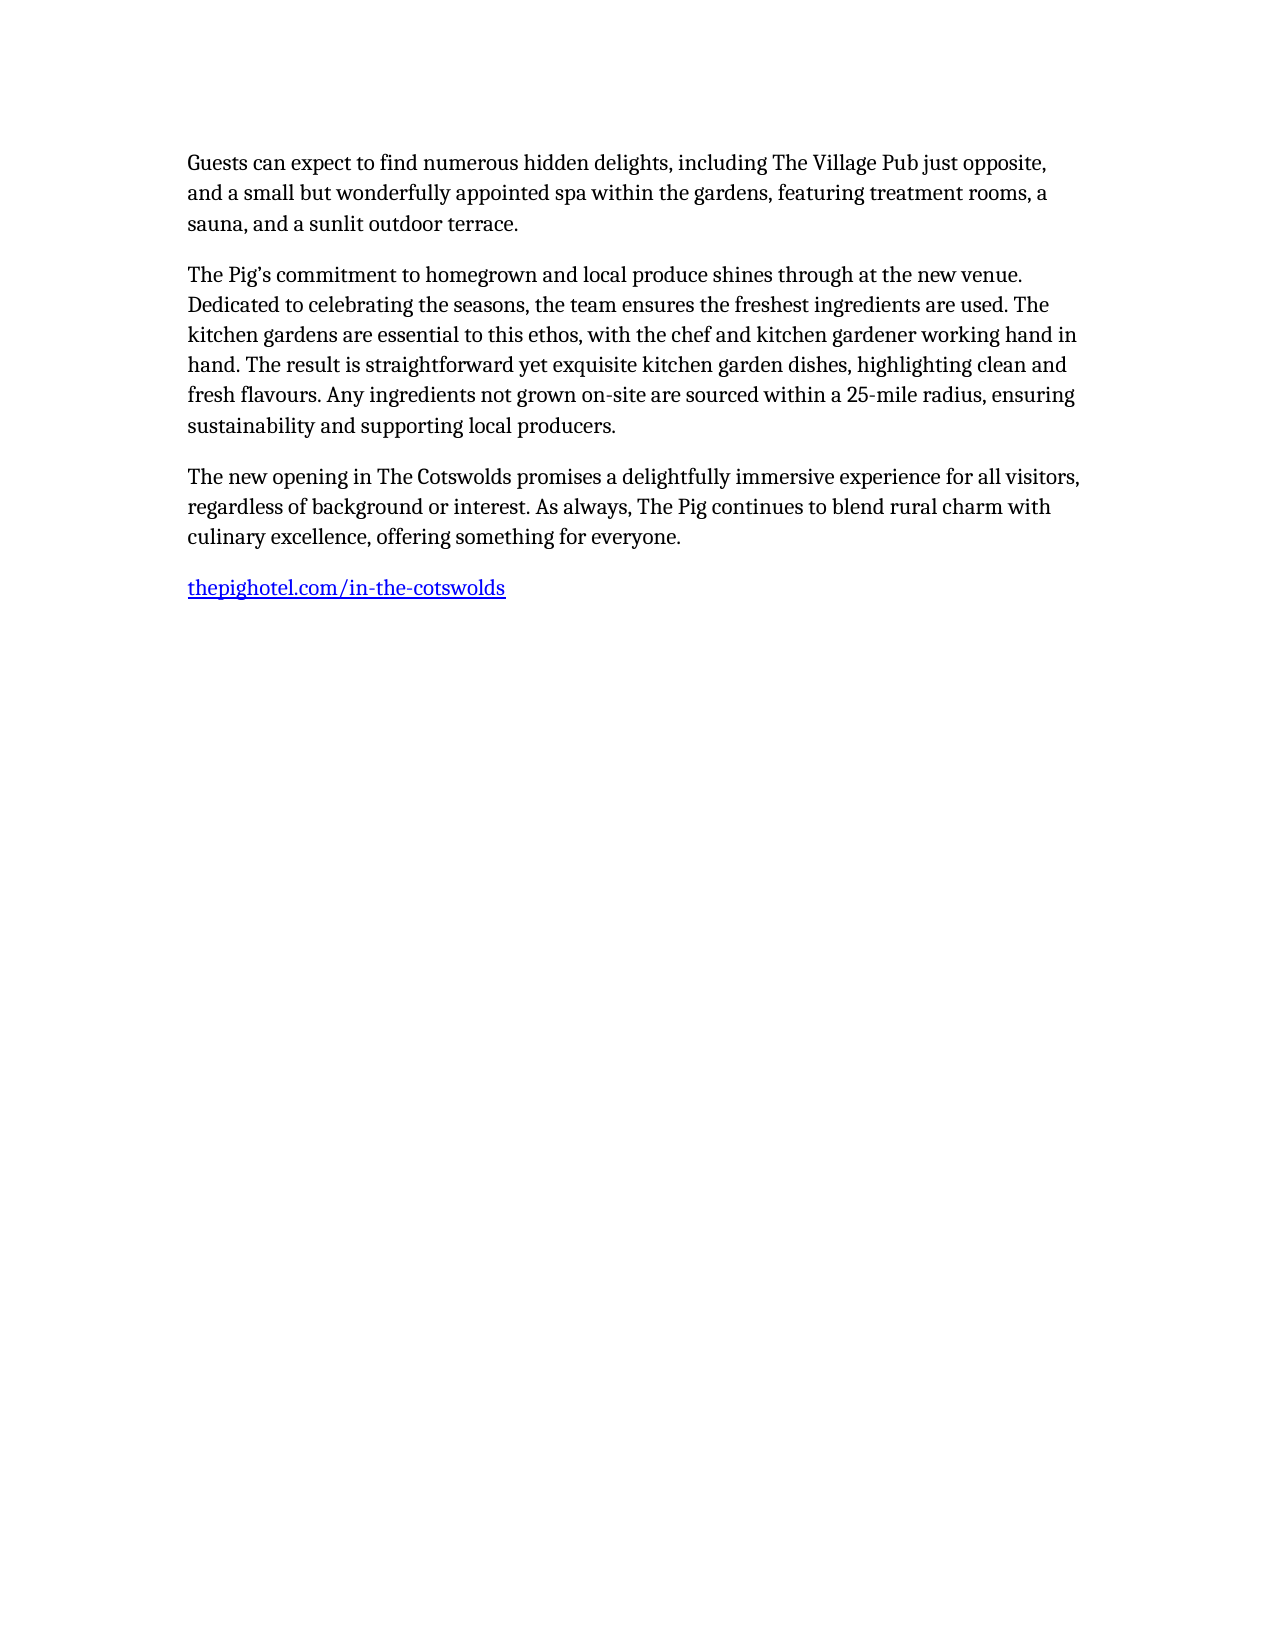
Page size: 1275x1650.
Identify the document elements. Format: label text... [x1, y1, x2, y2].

text The new opening in The Cotswolds promises a delightfully immersive experience for all visitors, regardless of background or interest. As always, The Pig continues to blend rural charm with culinary excellence, offering something for everyone. [187, 463, 1087, 550]
text Guests can expect to find numerous hidden delights, including The Village Pub just opposite, and a small but wonderfully appointed spa within the gardens, featuring treatment rooms, a sauna, and a sunlit outdoor terrace. [187, 150, 1087, 237]
text The Pig’s commitment to homegrown and local produce shines through at the new venue. Dedicated to celebrating the seasons, the team ensures the freshest ingredients are used. The kitchen gardens are essential to this ethos, with the chef and kitchen gardener working hand in hand. The result is straightforward yet exquisite kitchen garden dishes, highlighting clean and fresh flavours. Any ingredients not grown on-site are sourced within a 25-mile radius, ensuring sustainability and supporting local producers. [187, 261, 1087, 439]
text thepighotel.com/in-the-cotswolds [187, 575, 1087, 601]
